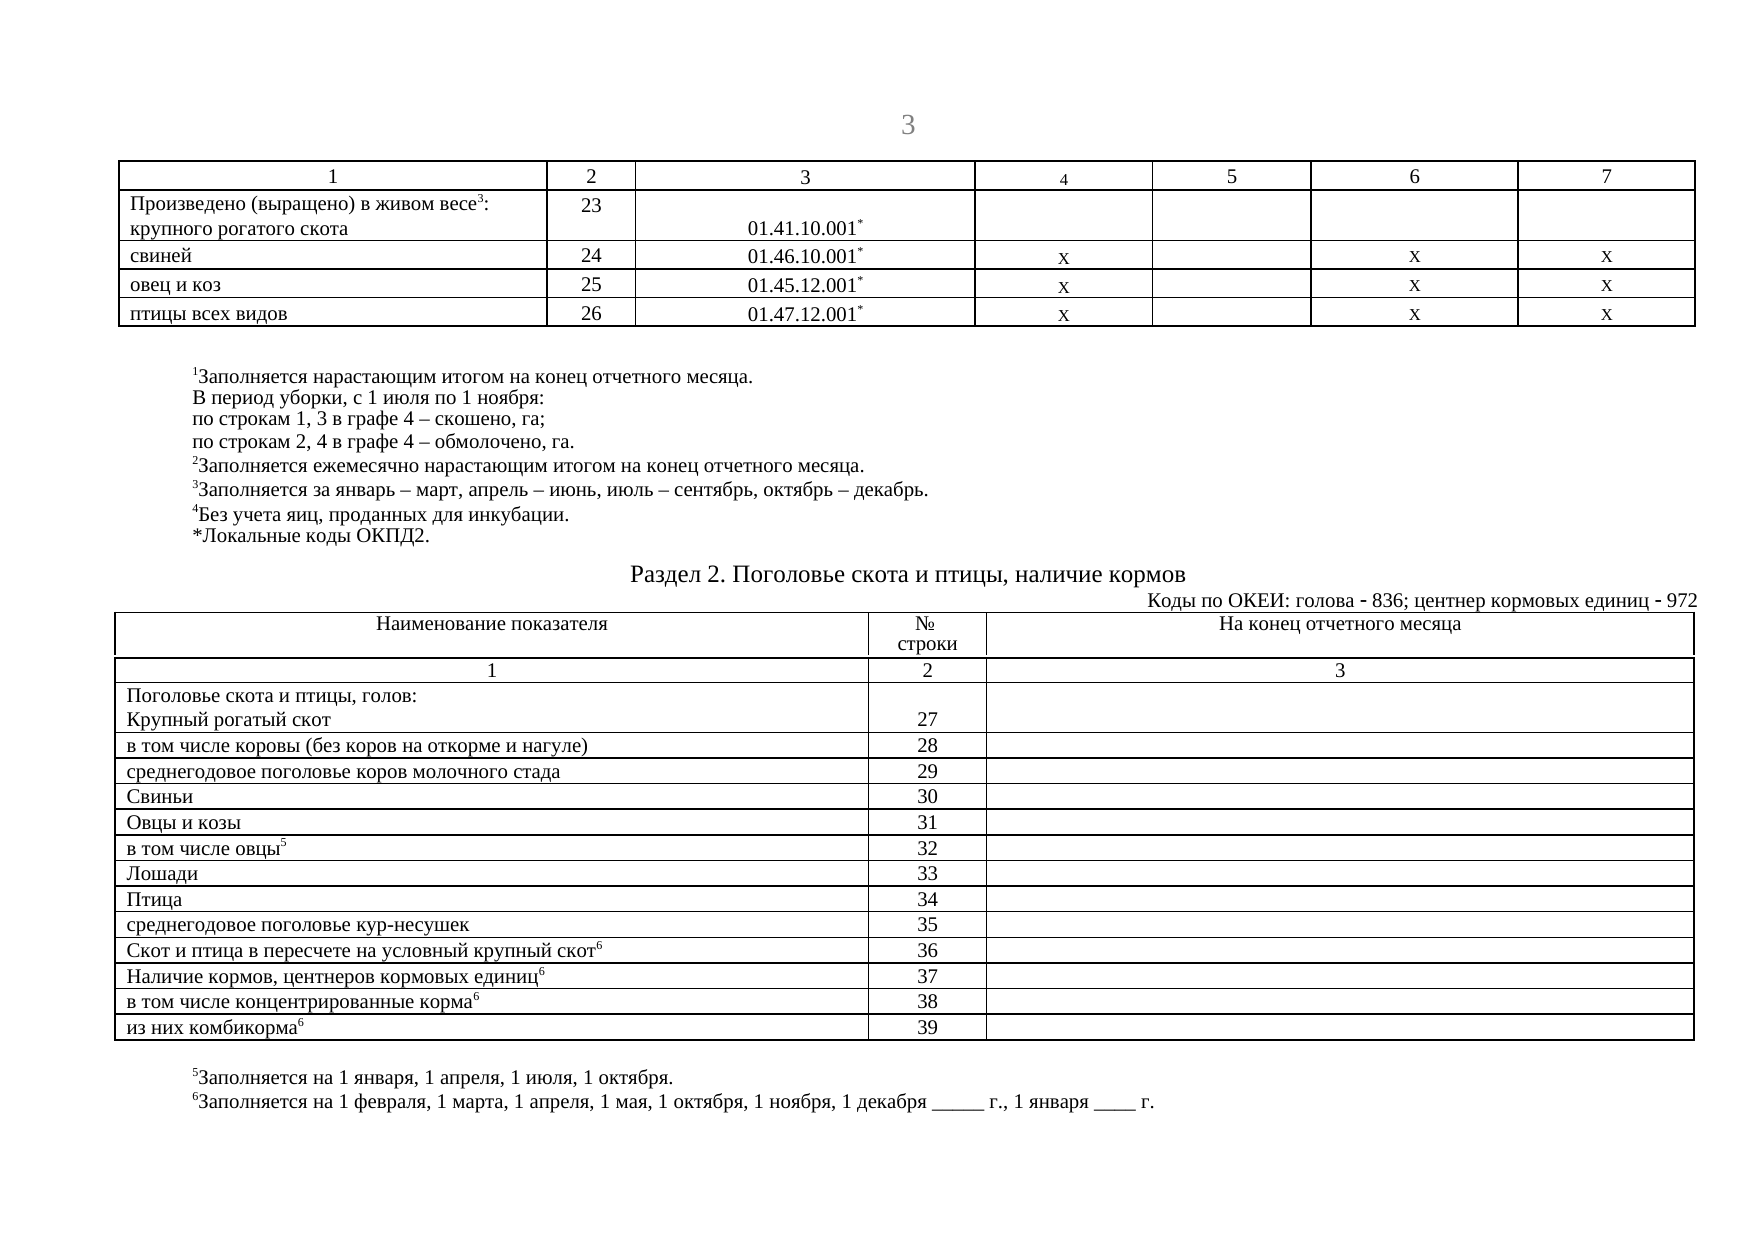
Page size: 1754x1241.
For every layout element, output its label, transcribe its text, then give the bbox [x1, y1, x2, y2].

table_cell 31 [869, 810, 986, 834]
table_cell Х [1312, 298, 1517, 325]
table_cell [987, 759, 1693, 783]
table_cell среднегодовое поголовье кур-несушек [116, 912, 868, 936]
table_cell [987, 861, 1693, 885]
table_cell 25 [548, 270, 635, 297]
text 3Заполняется за январь – март, апрель – июнь, июль – сентябрь, октябрь – декабрь. [118, 477, 1698, 501]
table_cell 26 [548, 298, 635, 325]
table_cell 28 [869, 733, 986, 757]
table_cell [1153, 298, 1310, 325]
table_cell Х [1519, 270, 1694, 297]
table_header 1 [116, 659, 868, 682]
table_cell среднегодовое поголовье коров молочного стада [116, 759, 868, 783]
table_cell 01.41.10.001* [636, 191, 974, 239]
text 6Заполняется на 1 февраля, 1 марта, 1 апреля, 1 мая, 1 октября, 1 ноября, 1 декабря _____ г., 1 января ____ г. [192, 1089, 1698, 1113]
table_cell 01.45.12.001* [636, 270, 974, 297]
text В период уборки, с 1 июля по 1 ноября: [118, 388, 1698, 408]
table_cell [987, 964, 1693, 988]
table_cell Х [1519, 298, 1694, 325]
table_cell Свиньи [116, 784, 868, 808]
table_cell 01.47.12.001* [636, 298, 974, 325]
text 4Без учета яиц, проданных для инкубации. [118, 501, 1698, 526]
table_cell Произведено (выращено) в живом весе3: крупного рогатого скота [120, 191, 546, 239]
table_cell Х [976, 298, 1152, 325]
table_cell в том числе коровы (без коров на откорме и нагуле) [116, 733, 868, 757]
table_cell [1153, 270, 1310, 297]
table_cell 35 [869, 912, 986, 936]
table_cell Овцы и козы [116, 810, 868, 834]
text 5Заполняется на 1 января, 1 апреля, 1 июля, 1 октября. [192, 1064, 1698, 1089]
table_cell 38 [869, 989, 986, 1013]
table_header 7 [1519, 162, 1694, 189]
table_cell 29 [869, 759, 986, 783]
text 3 [118, 107, 1698, 141]
table_cell овец и коз [120, 270, 546, 297]
table_cell Скот и птица в пересчете на условный крупный скот6 [116, 938, 868, 962]
table_header Наименование показателя [116, 613, 868, 655]
table_cell [987, 887, 1693, 911]
table_cell [1519, 191, 1694, 239]
table_cell Х [976, 270, 1152, 297]
table_cell в том числе концентрированные корма6 [116, 989, 868, 1013]
table_cell Поголовье скота и птицы, голов: Крупный рогатый скот [116, 683, 868, 731]
table_cell [987, 836, 1693, 859]
table_cell из них комбикорма6 [116, 1015, 868, 1039]
table_cell Наличие кормов, центнеров кормовых единиц6 [116, 964, 868, 988]
text по строкам 1, 3 в графе 4 – скошено, га; [118, 408, 1698, 429]
table_cell [1312, 191, 1517, 239]
table_cell [976, 191, 1152, 239]
table_cell [1153, 191, 1310, 239]
table_header 2 [548, 162, 635, 189]
table_cell 30 [869, 784, 986, 808]
table_cell 27 [869, 683, 986, 731]
table_cell 39 [869, 1015, 986, 1039]
table_header На конец отчетного месяца [987, 613, 1693, 655]
table_header 5 [1153, 162, 1310, 189]
table_cell Х [976, 241, 1152, 268]
table_cell [987, 810, 1693, 834]
table_header 3 [636, 162, 974, 189]
table_cell [1153, 241, 1310, 268]
table_cell [987, 912, 1693, 936]
table_cell [987, 989, 1693, 1013]
table_cell [987, 784, 1693, 808]
table_header 3 [987, 659, 1693, 682]
text *Локальные коды ОКПД2. [118, 526, 1698, 546]
table_cell Х [1312, 241, 1517, 268]
table_cell 36 [869, 938, 986, 962]
table_header 6 [1312, 162, 1517, 189]
table_cell Птица [116, 887, 868, 911]
table_header 2 [869, 659, 986, 682]
table_cell [987, 1015, 1693, 1039]
table_header № строки [869, 613, 986, 655]
table_cell в том числе овцы5 [116, 836, 868, 859]
table_cell свиней [120, 241, 546, 268]
text Коды по ОКЕИ: голова 836; центнер кормовых единиц 972 [118, 588, 1698, 612]
table_cell Х [1519, 241, 1694, 268]
table_cell [987, 683, 1693, 731]
table_cell 37 [869, 964, 986, 988]
text Раздел 2. Поголовье скота и птицы, наличие кормов [118, 559, 1698, 588]
table_header 1 [120, 162, 546, 189]
table_cell 32 [869, 836, 986, 859]
table_header 4 [976, 162, 1152, 189]
table_cell 33 [869, 861, 986, 885]
table_cell 01.46.10.001* [636, 241, 974, 268]
table_cell [987, 733, 1693, 757]
text по строкам 2, 4 в графе 4 – обмолочено, га. [118, 429, 1698, 453]
table_cell Лошади [116, 861, 868, 885]
table_cell птицы всех видов [120, 298, 546, 325]
table_cell 34 [869, 887, 986, 911]
text 1Заполняется нарастающим итогом на конец отчетного месяца. [118, 363, 1698, 388]
table_cell [987, 938, 1693, 962]
table_cell Х [1312, 270, 1517, 297]
text 2Заполняется ежемесячно нарастающим итогом на конец отчетного месяца. [118, 453, 1698, 477]
table_cell 23 [548, 191, 635, 239]
table_cell 24 [548, 241, 635, 268]
